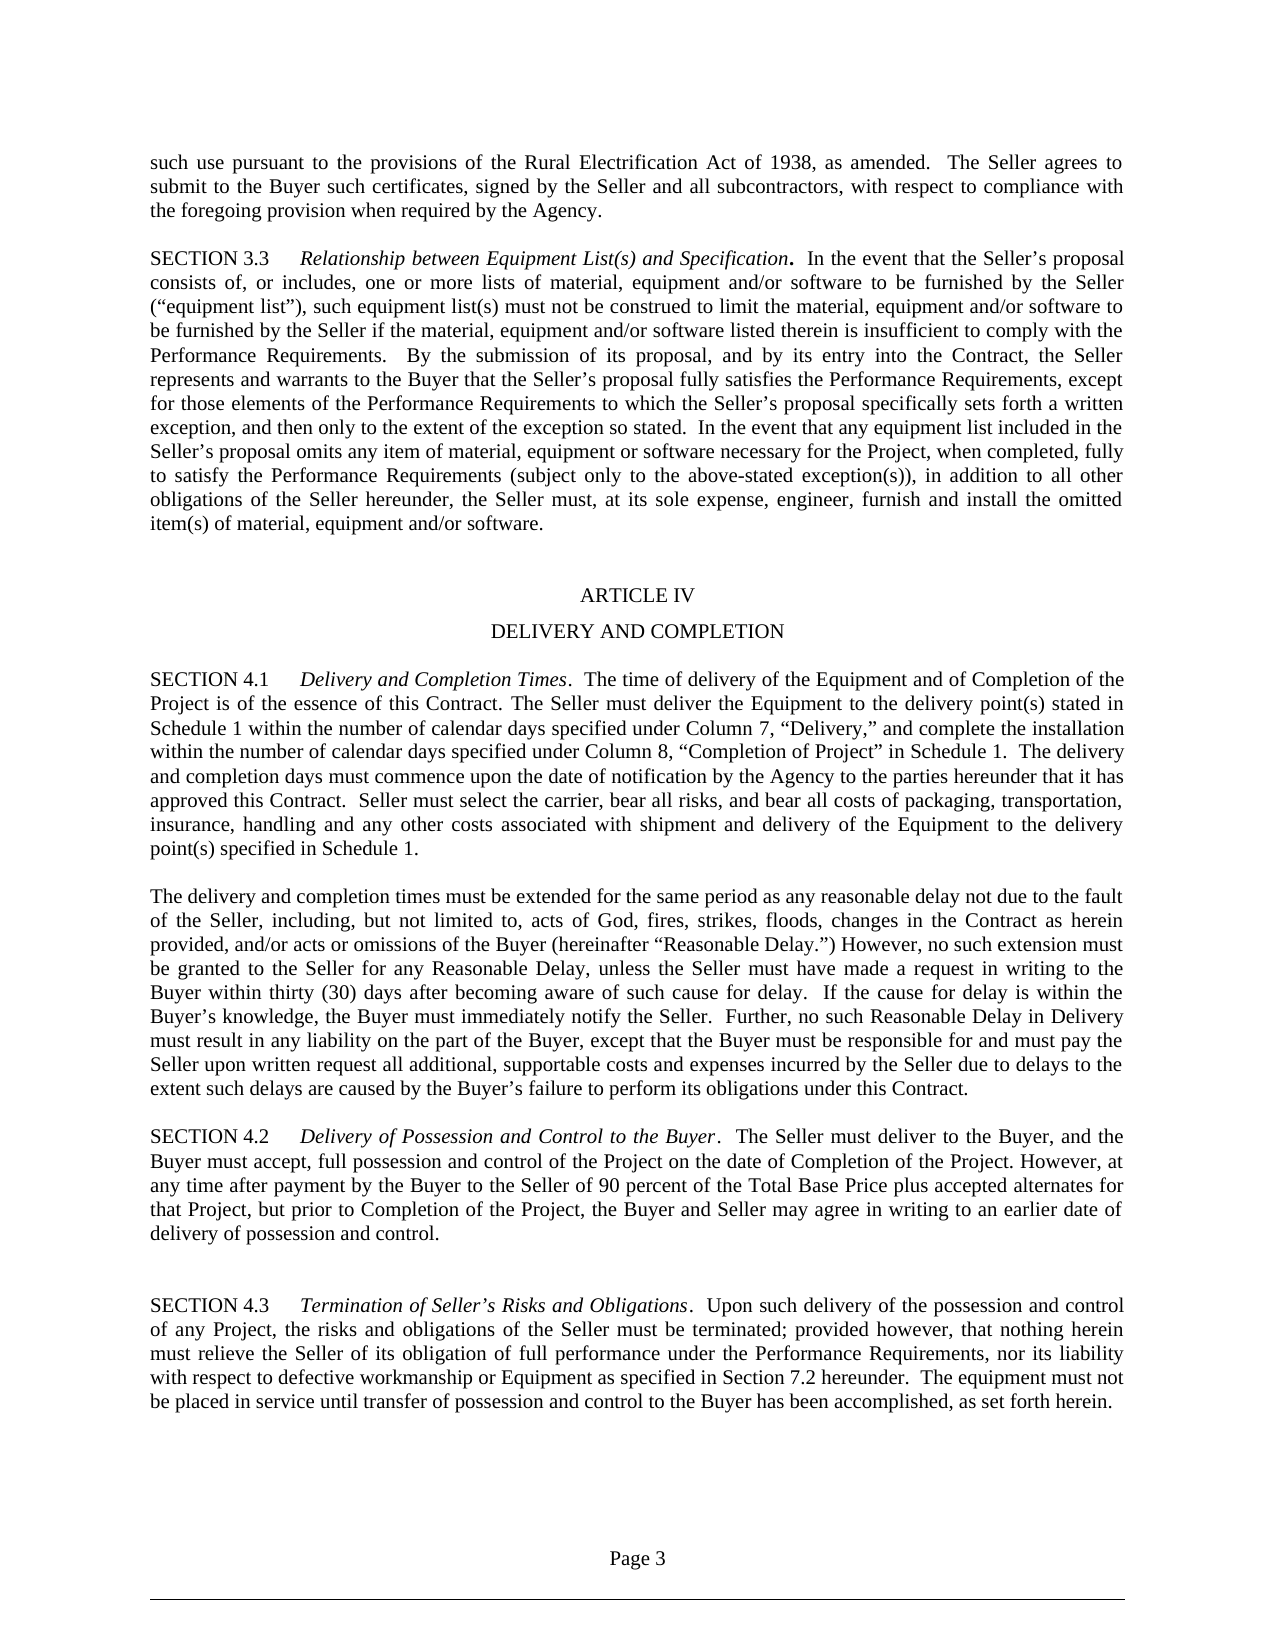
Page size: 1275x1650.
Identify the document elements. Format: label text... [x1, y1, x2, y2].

text ARTICLE IV [150, 583, 1125, 607]
text SECTION 3.3 Relationship between Equipment List(s) and Specification. In the event that the Seller’s proposal consists of, or includes, one or more lists of material, equipment and/or software to be furnished by the Seller (“equipment list”), such equipment list(s) must not be construed to limit the material, equipment and/or software to be furnished by the Seller if the material, equipment and/or software listed therein is insufficient to comply with the Performance Requirements. By the submission of its proposal, and by its entry into the Contract, the Seller represents and warrants to the Buyer that the Seller’s proposal fully satisfies the Performance Requirements, except for those elements of the Performance Requirements to which the Seller’s proposal specifically sets forth a written exception, and then only to the extent of the exception so stated. In the event that any equipment list included in the Seller’s proposal omits any item of material, equipment or software necessary for the Project, when completed, fully to satisfy the Performance Requirements (subject only to the above-stated exception(s)), in addition to all other obligations of the Seller hereunder, the Seller must, at its sole expense, engineer, furnish and install the omitted item(s) of material, equipment and/or software. [150, 246, 1125, 535]
text DELIVERY AND COMPLETION [150, 619, 1125, 643]
text SECTION 4.3 Termination of Seller’s Risks and Obligations. Upon such delivery of the possession and control of any Project, the risks and obligations of the Seller must be terminated; provided however, that nothing herein must relieve the Seller of its obligation of full performance under the Performance Requirements, nor its liability with respect to defective workmanship or Equipment as specified in Section 7.2 hereunder. The equipment must not be placed in service until transfer of possession and control to the Buyer has been accomplished, as set forth herein. [150, 1293, 1125, 1413]
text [150, 150, 1125, 222]
text SECTION 4.2 Delivery of Possession and Control to the Buyer. The Seller must deliver to the Buyer, and the Buyer must accept, full possession and control of the Project on the date of Completion of the Project. However, at any time after payment by the Buyer to the Seller of 90 percent of the Total Base Price plus accepted alternates for that Project, but prior to Completion of the Project, the Buyer and Seller may agree in writing to an earlier date of delivery of possession and control. [150, 1124, 1125, 1245]
text SECTION 4.1 Delivery and Completion Times. The time of delivery of the Equipment and of Completion of the Project is of the essence of this Contract. The Seller must deliver the Equipment to the delivery point(s) stated in Schedule 1 within the number of calendar days specified under Column 7, “Delivery,” and complete the installation within the number of calendar days specified under Column 8, “Completion of Project” in Schedule 1. The delivery and completion days must commence upon the date of notification by the Agency to the parties hereunder that it has approved this Contract. Seller must select the carrier, bear all risks, and bear all costs of packaging, transportation, insurance, handling and any other costs associated with shipment and delivery of the Equipment to the delivery point(s) specified in Schedule 1. [150, 667, 1125, 860]
text The delivery and completion times must be extended for the same period as any reasonable delay not due to the fault of the Seller, including, but not limited to, acts of God, fires, strikes, floods, changes in the Contract as herein provided, and/or acts or omissions of the Buyer (hereinafter “Reasonable Delay.”) However, no such extension must be granted to the Seller for any Reasonable Delay, unless the Seller must have made a request in writing to the Buyer within thirty (30) days after becoming aware of such cause for delay. If the cause for delay is within the Buyer’s knowledge, the Buyer must immediately notify the Seller. Further, no such Reasonable Delay in Delivery must result in any liability on the part of the Buyer, except that the Buyer must be responsible for and must pay the Seller upon written request all additional, supportable costs and expenses incurred by the Seller due to delays to the extent such delays are caused by the Buyer’s failure to perform its obligations under this Contract. [150, 884, 1125, 1100]
